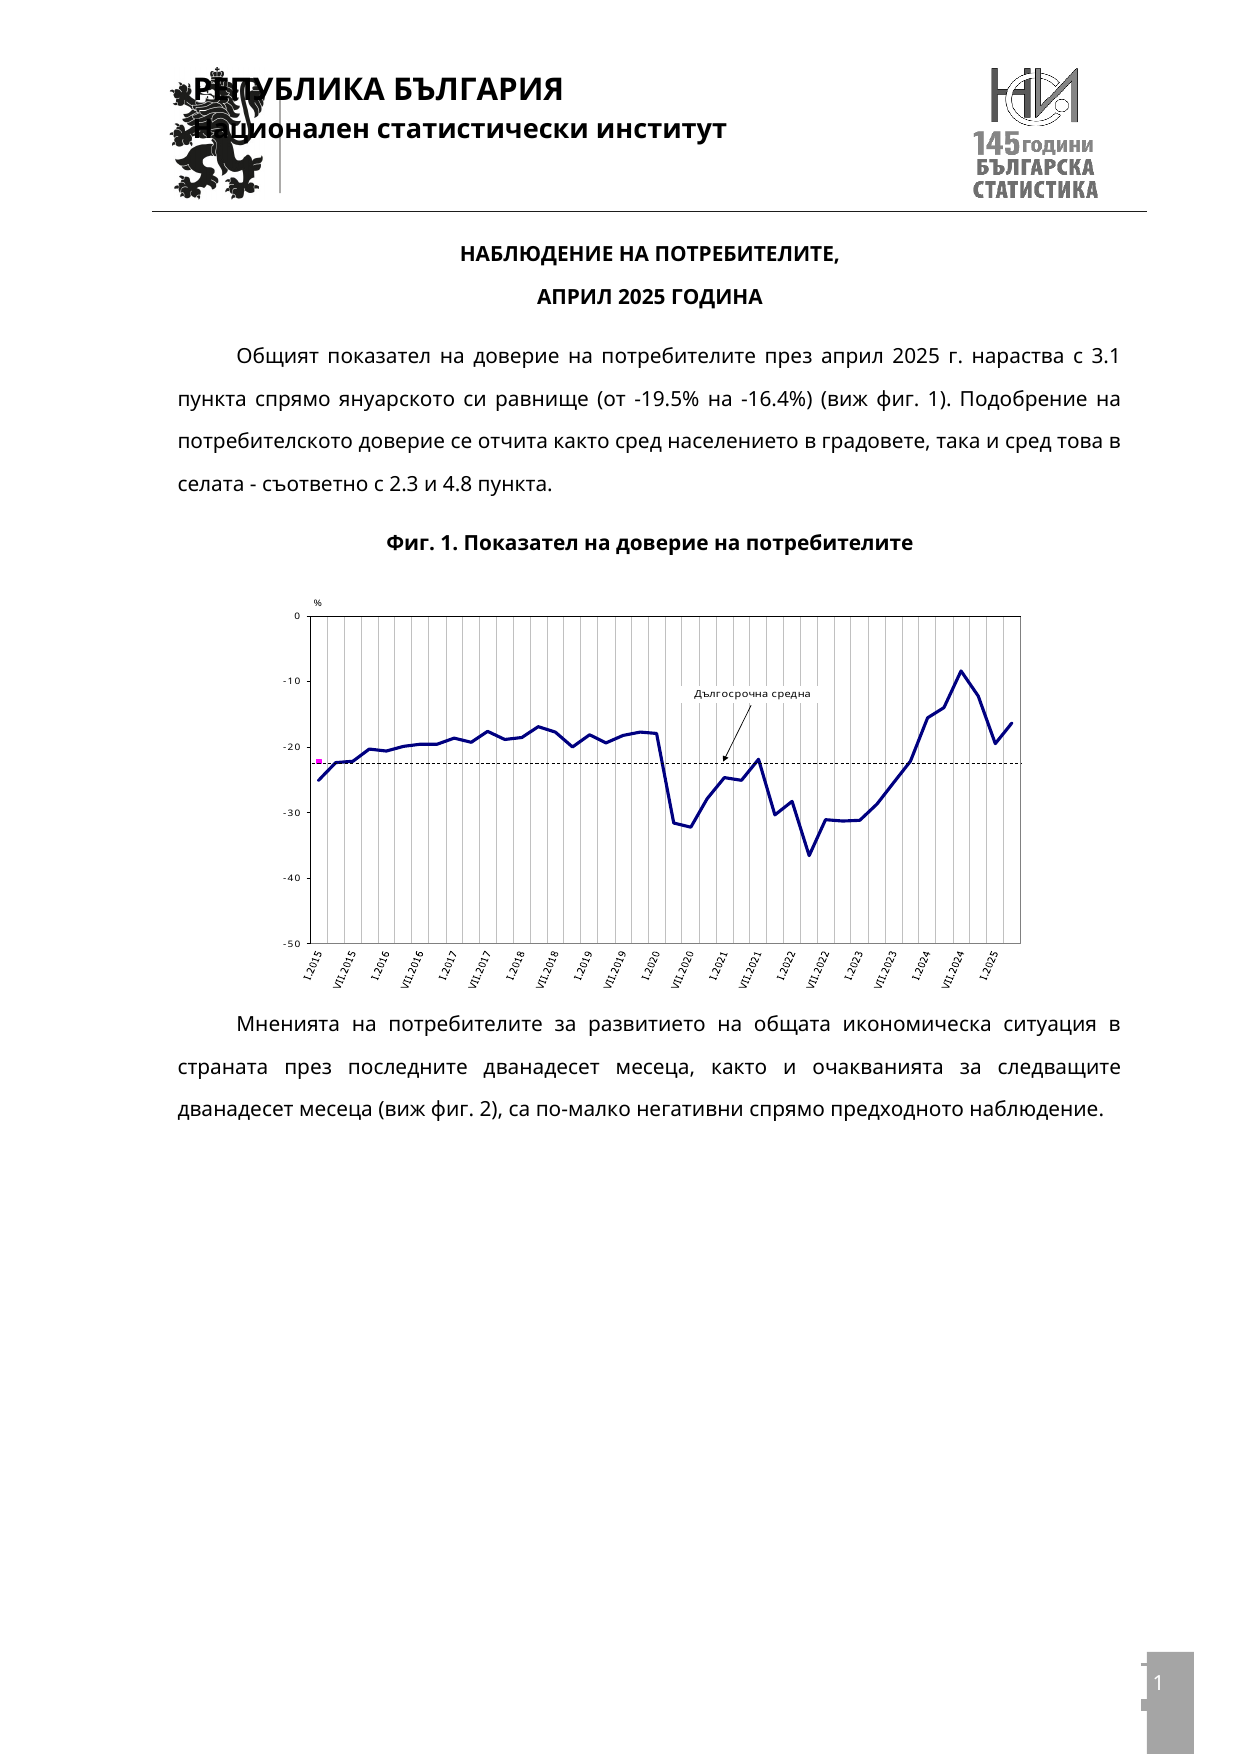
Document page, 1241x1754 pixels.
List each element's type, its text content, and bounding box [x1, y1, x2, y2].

picture [968, 64, 1103, 143]
text АПРИЛ 2025 ГОДИНА [177, 282, 1122, 310]
text НАБЛЮДЕНИЕ НА ПОТРЕБИТЕЛИТЕ, [177, 212, 1122, 268]
text Фиг. 1. Показател на доверие на потребителите [177, 528, 1122, 557]
picture [169, 67, 265, 200]
text Общият показател на доверие на потребителите през април 2025 г. нараства с 3.1 пункта спрямо януарското си равнище (от -19.5% на -16.4%) (виж фиг. 1). Подобрение на потребителското доверие се отчита както сред населението в градовете, така и сред това в селата - съответно с 2.3 и 4.8 пункта. [177, 341, 1122, 497]
text Мненията на потребителите за развитието на общата икономическа ситуация в страната през последните дванадесет месеца, както и очакванията за следващите дванадесет месеца (виж фиг. 2), са по-малко негативни спрямо предходното наблюдение. [177, 1009, 1122, 1123]
text НАБЛЮДЕНИЕ НА ПОТРЕБИТЕЛИТЕ, [177, 143, 1122, 211]
